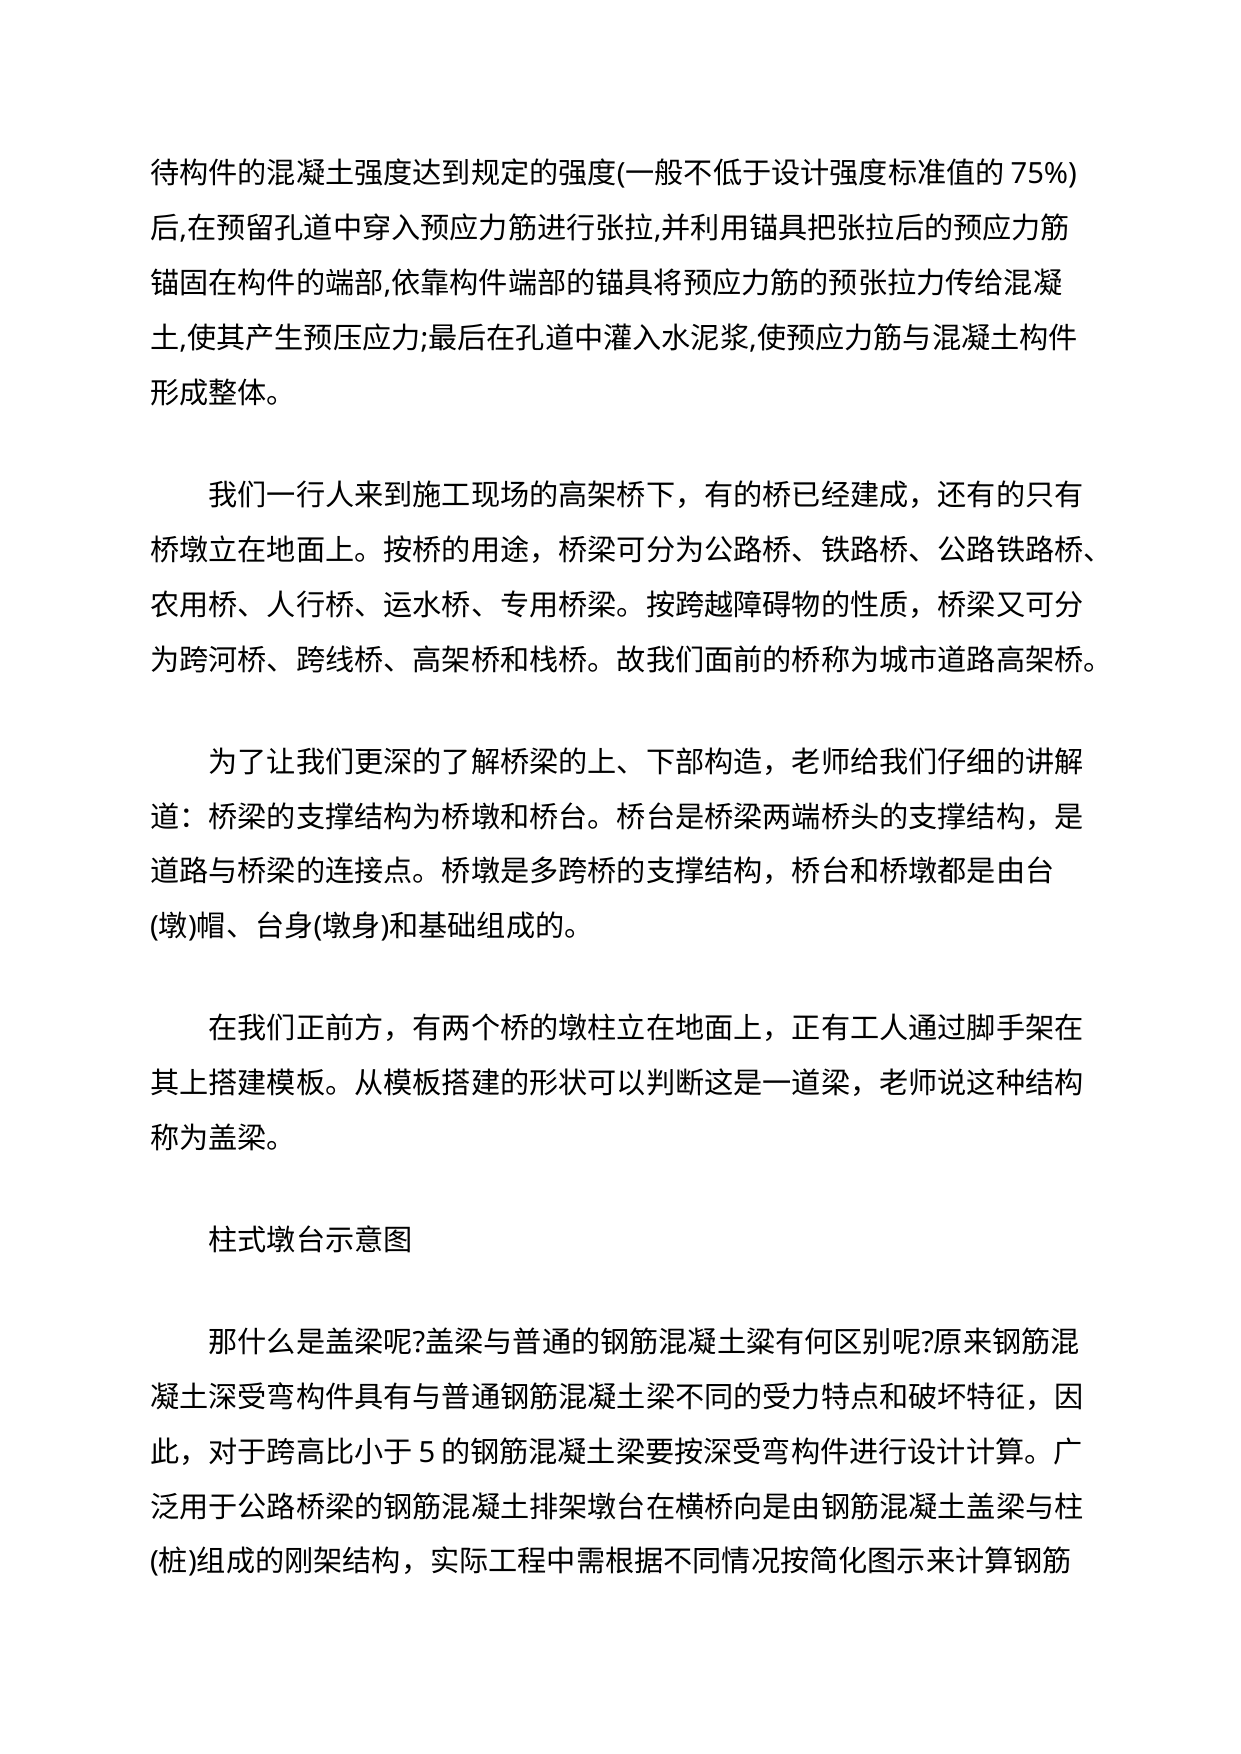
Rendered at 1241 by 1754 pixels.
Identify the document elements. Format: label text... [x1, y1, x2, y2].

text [150, 1318, 1090, 1580]
text 柱式墩台示意图 [150, 1216, 1090, 1259]
text 在我们正前方，有两个桥的墩柱立在地面上，正有工人通过脚手架在其上搭建模板。从模板搭建的形状可以判断这是一道梁，老师说这种结构称为盖梁。 [150, 1005, 1090, 1157]
text 我们一行人来到施工现场的高架桥下，有的桥已经建成，还有的只有桥墩立在地面上。按桥的用途，桥梁可分为公路桥、铁路桥、公路铁路桥、农用桥、人行桥、运水桥、专用桥梁。按跨越障碍物的性质，桥梁又可分为跨河桥、跨线桥、高架桥和栈桥。故我们面前的桥称为城市道路高架桥。 [150, 472, 1090, 679]
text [150, 150, 1090, 412]
text 为了让我们更深的了解桥梁的上、下部构造，老师给我们仔细的讲解道：桥梁的支撑结构为桥墩和桥台。桥台是桥梁两端桥头的支撑结构，是道路与桥梁的连接点。桥墩是多跨桥的支撑结构，桥台和桥墩都是由台(墩)帽、台身(墩身)和基础组成的。 [150, 738, 1090, 945]
